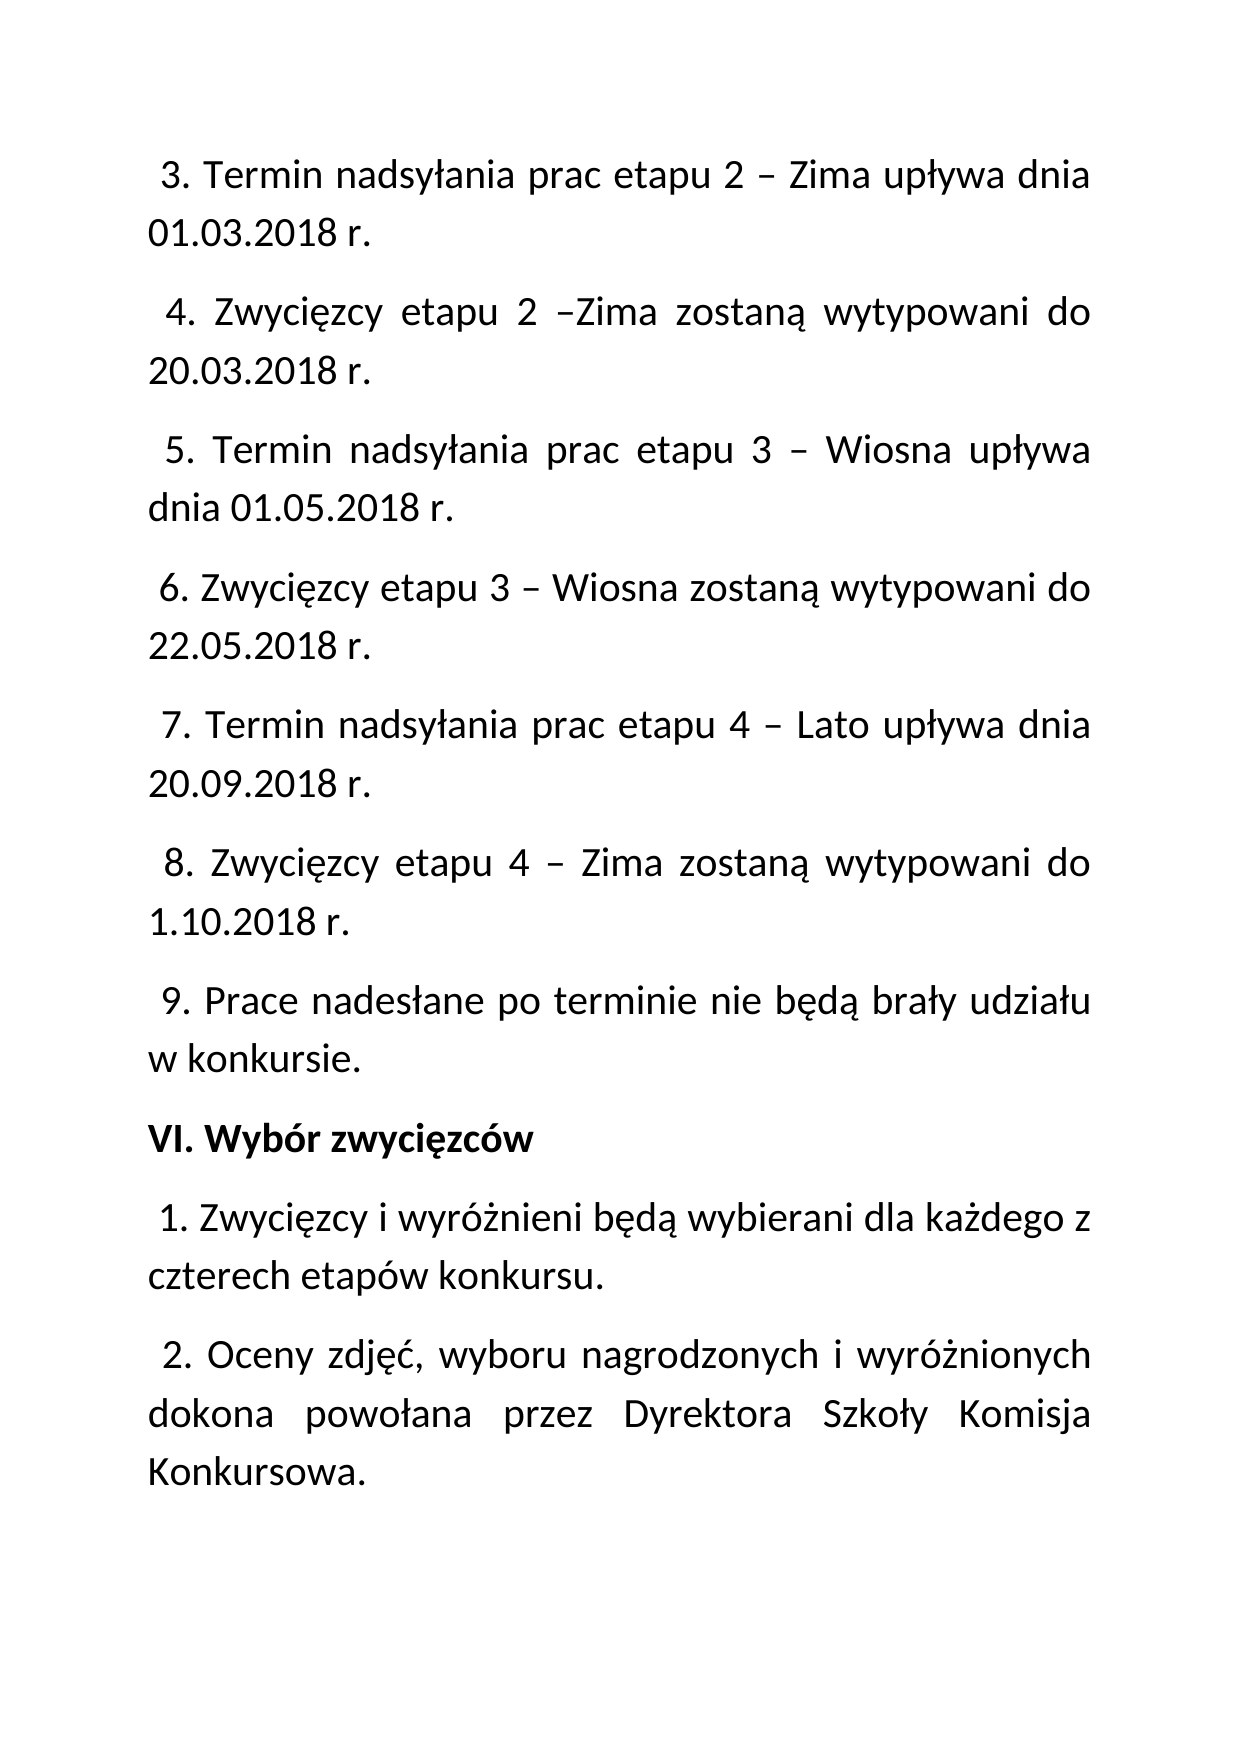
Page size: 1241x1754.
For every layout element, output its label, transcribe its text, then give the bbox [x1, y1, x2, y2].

text 2. Oceny zdjęć, wyboru nagrodzonych i wyróżnionych dokona powołana przez Dyrektora Szkoły Komisja Konkursowa. [148, 1328, 1093, 1496]
text 8. Zwycięzcy etapu 4 – Zima zostaną wytypowani do 1.10.2018 r. [148, 836, 1093, 945]
text 5. Termin nadsyłania prac etapu 3 – Wiosna upływa dnia 01.05.2018 r. [148, 423, 1093, 532]
text 7. Termin nadsyłania prac etapu 4 – Lato upływa dnia 20.09.2018 r. [148, 698, 1093, 808]
text VI. Wybór zwycięzców [148, 1112, 1093, 1162]
text 4. Zwycięzcy etapu 2 –Zima zostaną wytypowani do 20.03.2018 r. [148, 285, 1093, 394]
text 3. Termin nadsyłania prac etapu 2 – Zima upływa dnia 01.03.2018 r. [148, 148, 1093, 257]
text 1. Zwycięzcy i wyróżnieni będą wybierani dla każdego z czterech etapów konkursu. [148, 1191, 1093, 1300]
text 9. Prace nadesłane po terminie nie będą brały udziału w konkursie. [148, 974, 1093, 1083]
text 6. Zwycięzcy etapu 3 – Wiosna zostaną wytypowani do 22.05.2018 r. [148, 561, 1093, 670]
